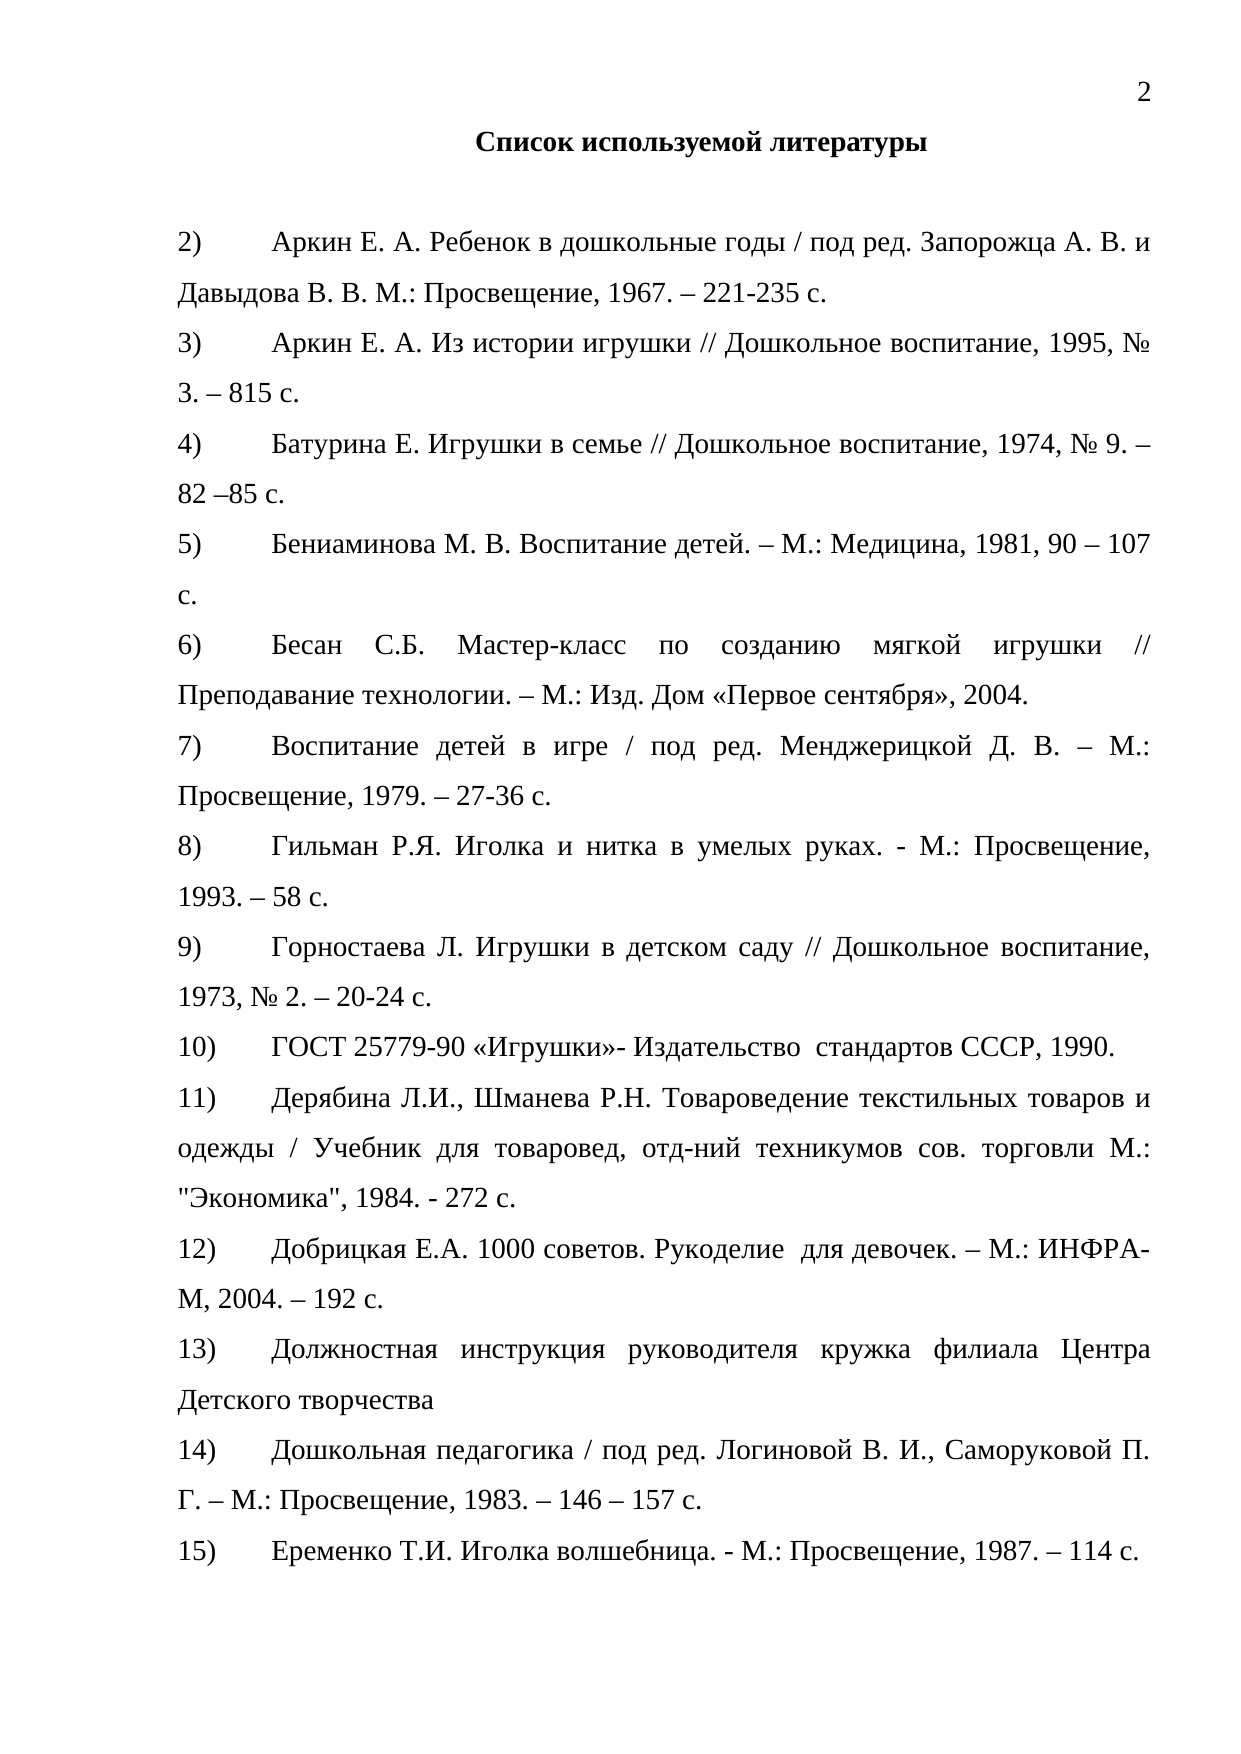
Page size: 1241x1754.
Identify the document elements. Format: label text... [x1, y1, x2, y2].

list Должностная инструкция руководителя кружка филиала Центра Детского творчества [177, 1331, 1152, 1415]
list Бениаминова М. В. Воспитание детей. – М.: Медицина, 1981, 90 – 107 с. [177, 526, 1152, 610]
list Дерябина Л.И., Шманева Р.Н. Товароведение текстильных товаров и одежды / Учебник для товаровед, отд-ний техникумов сов. торговли М.: "Экономика", 1984. - 272 с. [177, 1080, 1152, 1214]
list Дошкольная педагогика / под ред. Логиновой В. И., Саморуковой П. Г. – М.: Просвещение, 1983. – 146 – 157 с. [177, 1432, 1152, 1516]
list Гильман Р.Я. Иголка и нитка в умелых руках. - М.: Просвещение, 1993. – 58 с. [177, 828, 1152, 912]
list Аркин Е. А. Из истории игрушки // Дошкольное воспитание, 1995, № 3. – 815 с. [177, 325, 1152, 409]
list Горностаева Л. Игрушки в детском саду // Дошкольное воспитание, 1973, № 2. – 20-24 с. [177, 929, 1152, 1013]
list Воспитание детей в игре / под ред. Менджерицкой Д. В. – М.: Просвещение, 1979. – 27-36 с. [177, 728, 1152, 812]
list ГОСТ 25779-90 «Игрушки»- Издательство стандартов СССР, 1990. [177, 1029, 1152, 1063]
list Аркин Е. А. Ребенок в дошкольные годы / под ред. Запорожца А. В. и Давыдова В. В. М.: Просвещение, 1967. – 221-235 с. [177, 224, 1152, 308]
list Добрицкая Е.А. 1000 советов. Рукоделие для девочек. – М.: ИНФРА-М, 2004. – 192 с. [177, 1231, 1152, 1315]
subtitle Список используемой литературы [177, 124, 1152, 157]
list Бесан С.Б. Мастер-класс по созданию мягкой игрушки // Преподавание технологии. – М.: Изд. Дом «Первое сентября», 2004. [177, 627, 1152, 711]
list Батурина Е. Игрушки в семье // Дошкольное воспитание, 1974, № 9. – 82 –85 с. [177, 426, 1152, 510]
list Еременко Т.И. Иголка волшебница. - М.: Просвещение, 1987. – 114 с. [177, 1533, 1152, 1566]
